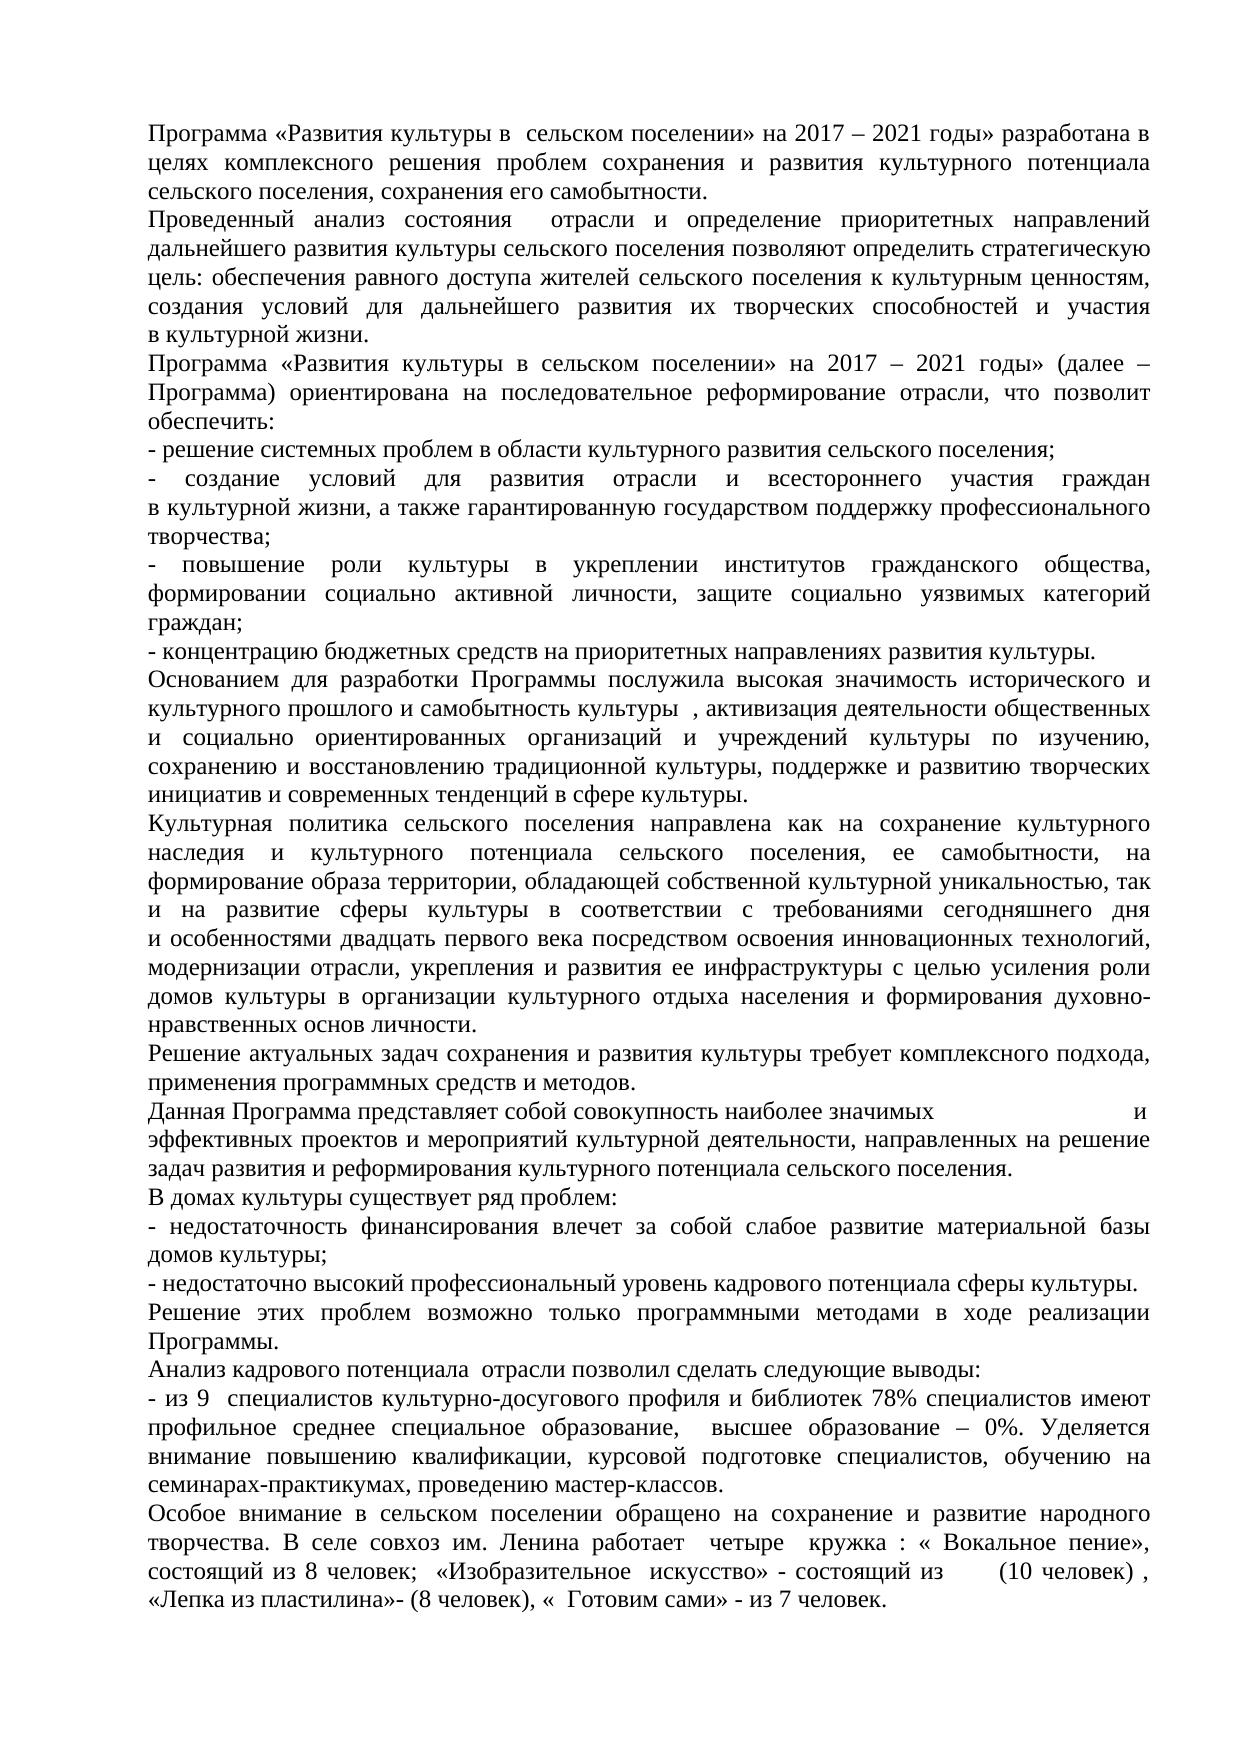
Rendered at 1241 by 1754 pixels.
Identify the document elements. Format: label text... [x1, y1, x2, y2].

text - создание условий для развития отрасли и всестороннего участия граждан в культурной жизни, а также гарантированную государством поддержку профессионального творчества; [148, 463, 1152, 549]
text Решение этих проблем возможно только программными методами в ходе реализации Программы. [148, 1297, 1152, 1354]
text В домах культуры существует ряд проблем: [148, 1182, 1152, 1211]
text - недостаточно высокий профессиональный уровень кадрового потенциала сферы культуры. [148, 1268, 1152, 1297]
text Программа «Развития культуры в сельском поселении» на 2017 – 2021 годы» разработана в целях комплексного решения проблем сохранения и развития культурного потенциала сельского поселения, сохранения его самобытности. [148, 118, 1152, 204]
text Культурная политика сельского поселения направлена как на сохранение культурного наследия и культурного потенциала сельского поселения, ее самобытности, на формирование образа территории, обладающей собственной культурной уникальностью, так и на развитие сферы культуры в соответствии с требованиями сегодняшнего дня и особенностями двадцать первого века посредством освоения инновационных технологий, модернизации отрасли, укрепления и развития ее инфраструктуры с целью усиления роли домов культуры в организации культурного отдыха населения и формирования духовно-нравственных основ личности. [148, 808, 1152, 1038]
text Основанием для разработки Программы послужила высокая значимость исторического и культурного прошлого и самобытность культуры , активизация деятельности общественных и социально ориентированных организаций и учреждений культуры по изучению, сохранению и восстановлению традиционной культуры, поддержке и развитию творческих инициатив и современных тенденций в сфере культуры. [148, 664, 1152, 808]
text Данная Программа представляет собой совокупность наиболее значимых и эффективных проектов и мероприятий культурной деятельности, направленных на решение задач развития и реформирования культурного потенциала сельского поселения. [148, 1096, 1152, 1182]
text - из 9 специалистов культурно-досугового профиля и библиотек 78% специалистов имеют профильное среднее специальное образование, высшее образование – 0%. Уделяется внимание повышению квалификации, курсовой подготовке специалистов, обучению на семинарах-практикумах, проведению мастер-классов. [148, 1383, 1152, 1498]
text Анализ кадрового потенциала отрасли позволил сделать следующие выводы: [148, 1354, 1152, 1383]
text Решение актуальных задач сохранения и развития культуры требует комплексного подхода, применения программных средств и методов. [148, 1038, 1152, 1096]
text Программа «Развития культуры в сельском поселении» на 2017 – 2021 годы» (далее – Программа) ориентирована на последовательное реформирование отрасли, что позволит обеспечить: [148, 348, 1152, 434]
text - недостаточность финансирования влечет за собой слабое развитие материальной базы домов культуры; [148, 1211, 1152, 1268]
text - решение системных проблем в области культурного развития сельского поселения; [148, 434, 1152, 463]
text Проведенный анализ состояния отрасли и определение приоритетных направлений дальнейшего развития культуры сельского поселения позволяют определить стратегическую цель: обеспечения равного доступа жителей сельского поселения к культурным ценностям, создания условий для дальнейшего развития их творческих способностей и участия в культурной жизни. [148, 204, 1152, 348]
text - концентрацию бюджетных средств на приоритетных направлениях развития культуры. [148, 636, 1152, 664]
text Особое внимание в сельском поселении обращено на сохранение и развитие народного творчества. В селе совхоз им. Ленина работает четыре кружка : « Вокальное пение», состоящий из 8 человек; «Изобразительное искусство» - состоящий из (10 человек) , «Лепка из пластилина»- (8 человек), « Готовим сами» - из 7 человек. [148, 1498, 1152, 1613]
text - повышение роли культуры в укреплении институтов гражданского общества, формировании социально активной личности, защите социально уязвимых категорий граждан; [148, 549, 1152, 636]
